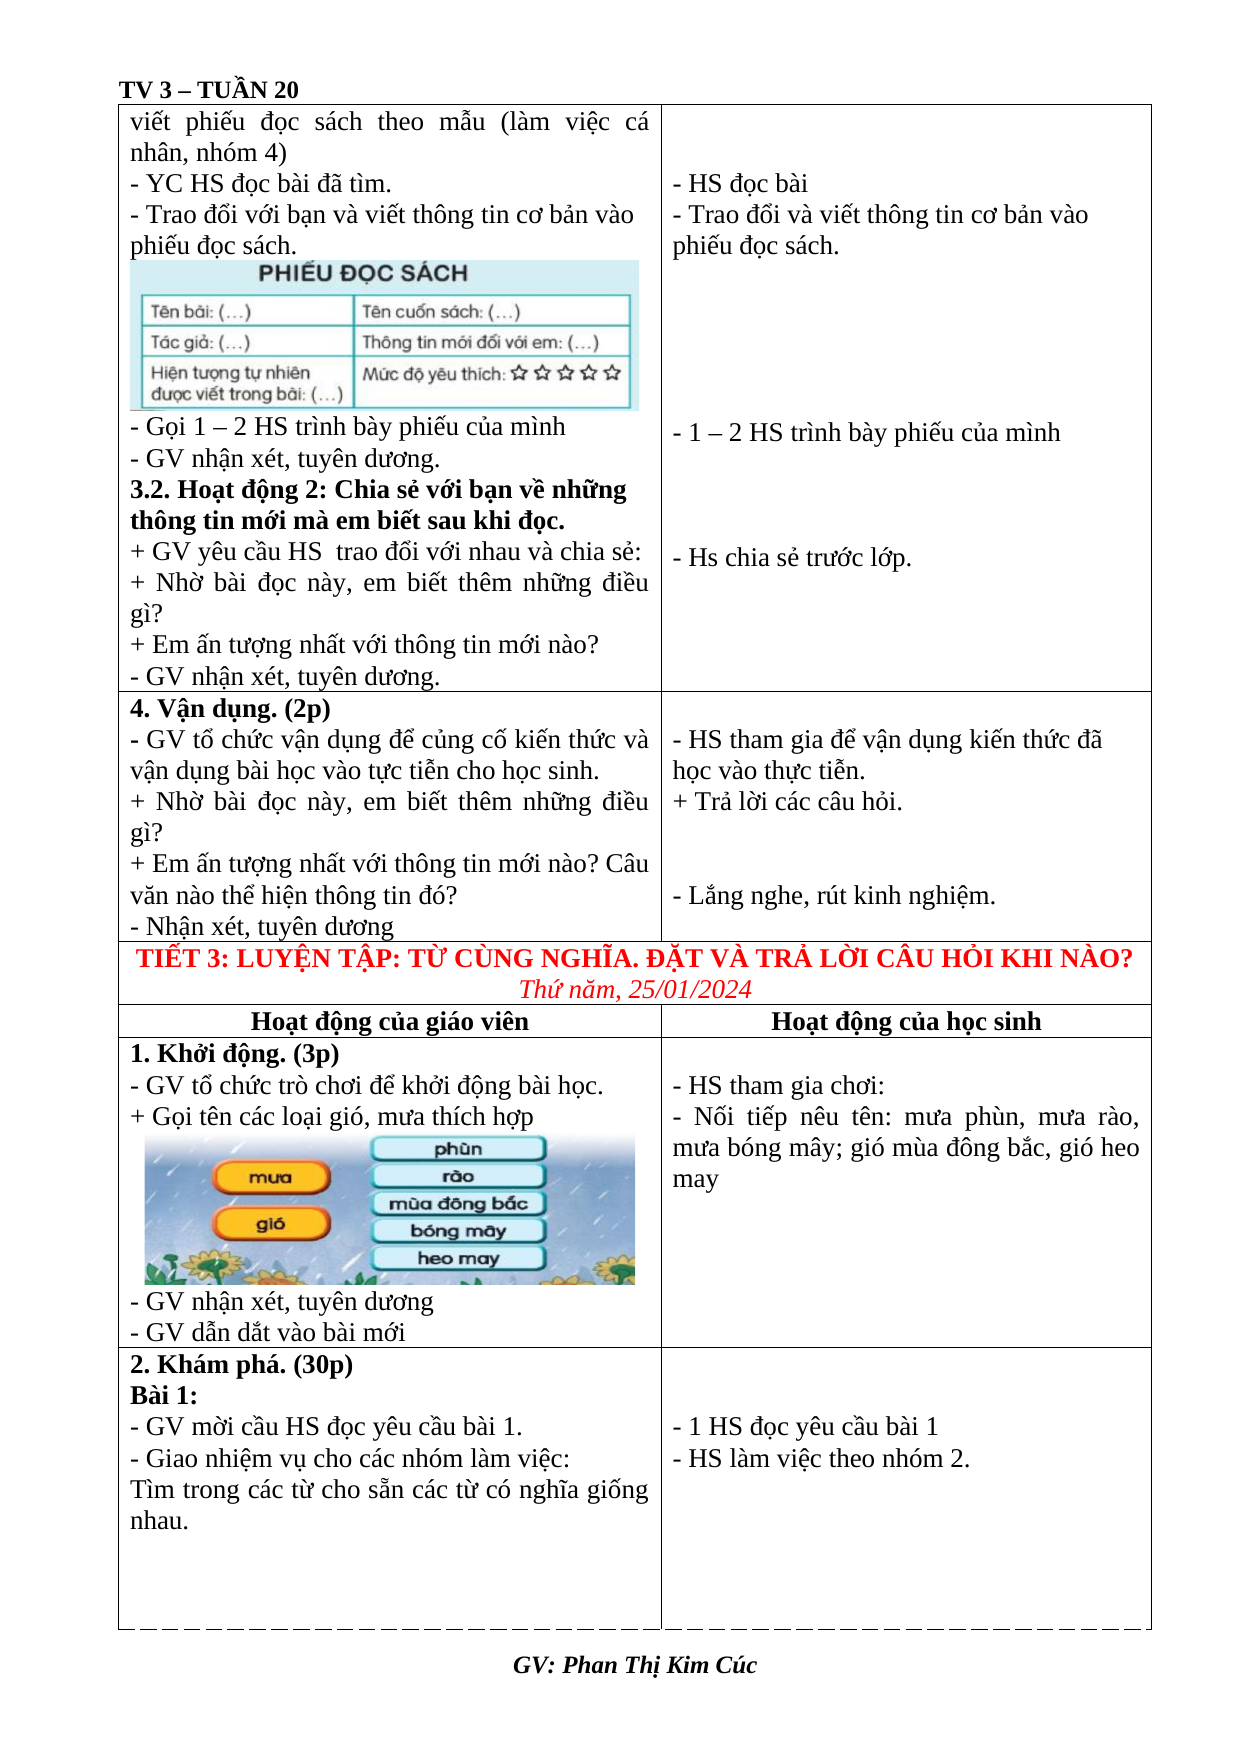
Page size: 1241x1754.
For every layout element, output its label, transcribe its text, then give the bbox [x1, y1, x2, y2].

table_cell Hoạt động của học sinh [662, 1005, 1151, 1037]
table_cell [119, 1348, 661, 1628]
table_cell 1. Khởi động. (3p) - GV tổ chức trò chơi để khởi động bài học. + Gọi tên các loại gió, mưa thích hợp - GV nhận xét, tuyên dương - GV dẫn dắt vào bài mới [119, 1038, 661, 1347]
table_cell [662, 1348, 1151, 1628]
table_cell - HS tham gia chơi: - Nối tiếp nêu tên: mưa phùn, mưa rào, mưa bóng mây; gió mùa đông bắc, gió heo may [662, 1038, 1151, 1347]
table_cell TIẾT 3: LUYỆN TẬP: TỪ CÙNG NGHĨA. ĐẶT VÀ TRẢ LỜI CÂU HỎI KHI NÀO? Thứ năm, 25/01/2024 [119, 942, 1151, 1004]
table_cell - HS tham gia để vận dụng kiến thức đã học vào thực tiễn. + Trả lời các câu hỏi. - Lắng nghe, rút kinh nghiệm. [662, 692, 1151, 941]
picture [144, 1131, 636, 1285]
table_cell 4. Vận dụng. (2p) - GV tổ chức vận dụng để củng cố kiến thức và vận dụng bài học vào tực tiễn cho học sinh. + Nhờ bài đọc này, em biết thêm những điều gì? + Em ấn tượng nhất với thông tin mới nào? Câu văn nào thể hiện thông tin đó? - Nhận xét, tuyên dương [119, 692, 661, 941]
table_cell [119, 105, 661, 691]
table_cell Hoạt động của giáo viên [119, 1005, 661, 1037]
picture [129, 260, 640, 411]
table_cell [662, 105, 1151, 691]
